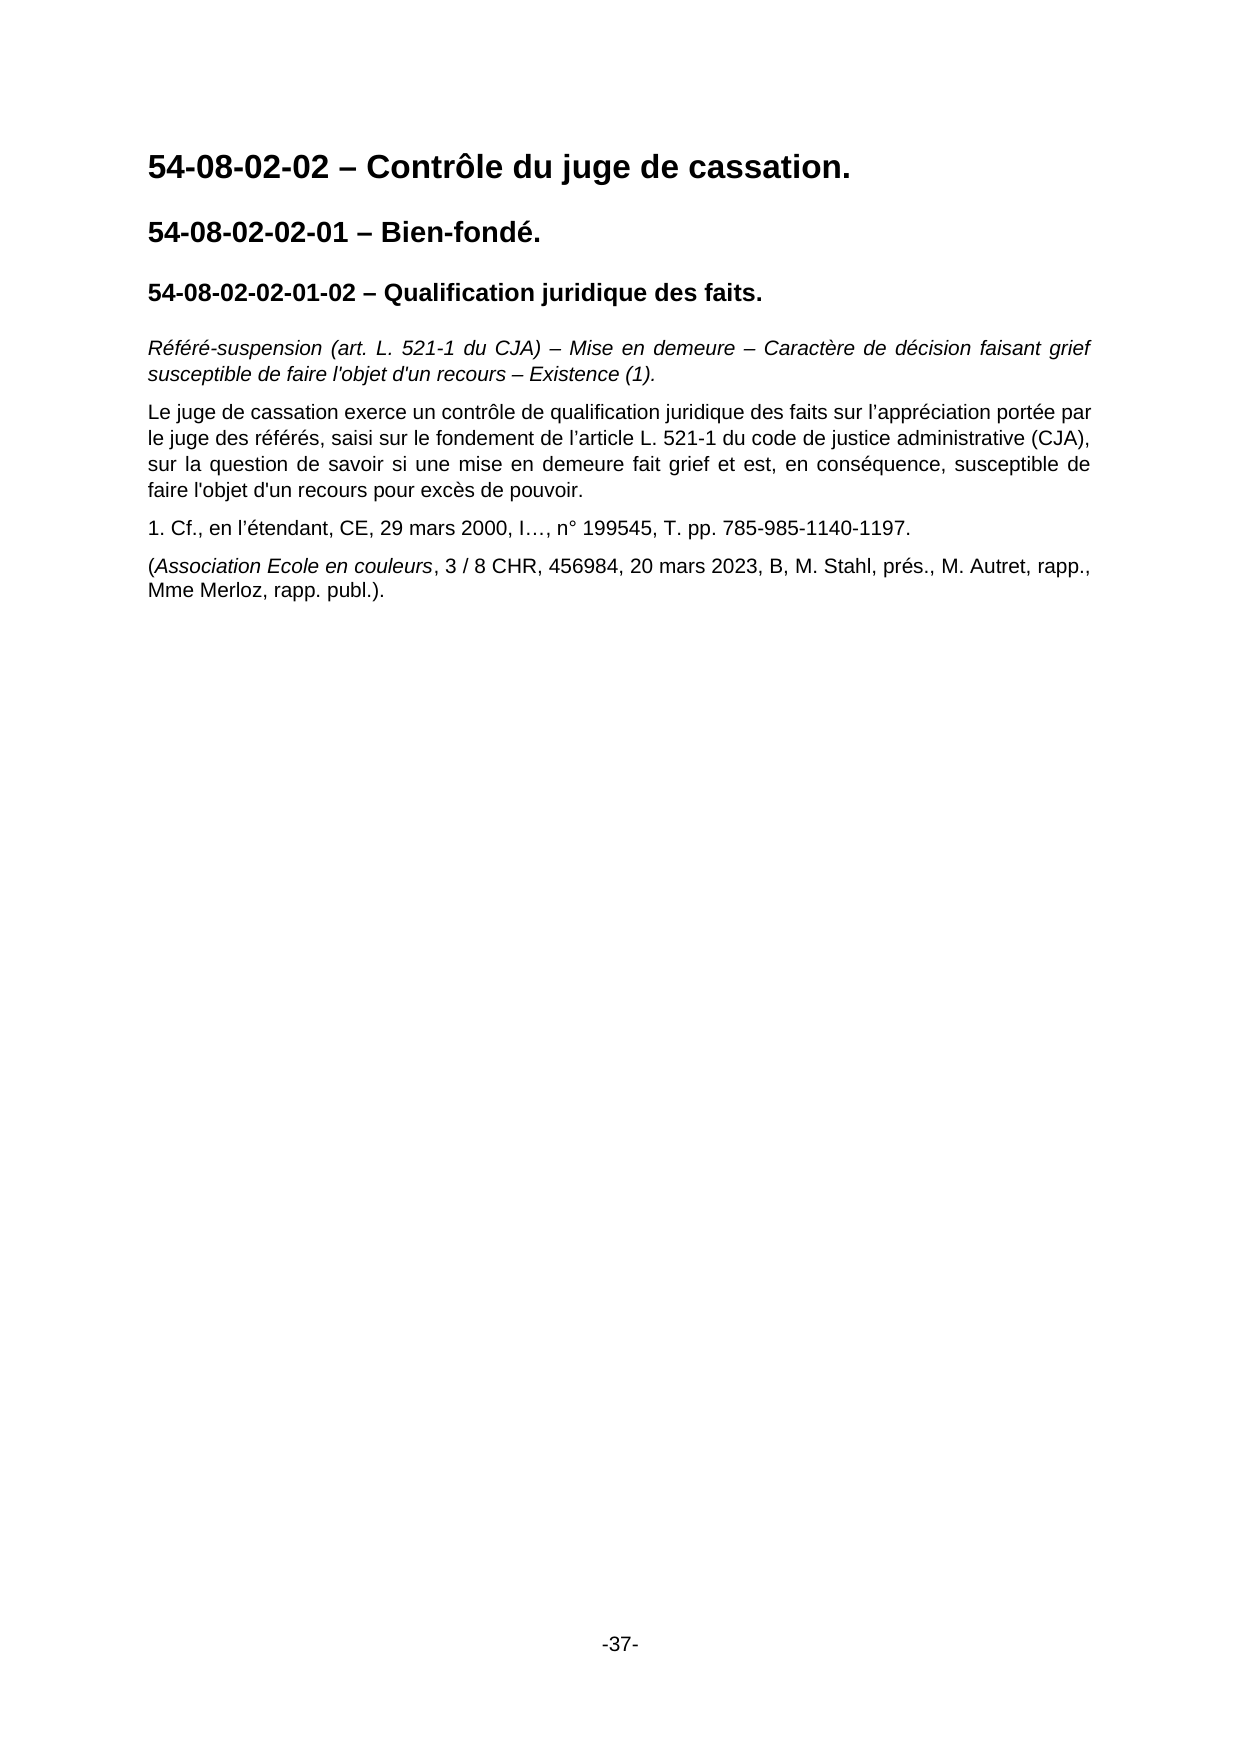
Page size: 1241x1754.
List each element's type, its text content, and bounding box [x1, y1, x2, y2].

subtitle 54-08-02-02-01 – Bien-fondé. [148, 215, 1093, 249]
subtitle 54-08-02-02 – Contrôle du juge de cassation. [148, 148, 1093, 186]
subtitle 54-08-02-02-01-02 – Qualification juridique des faits. [148, 278, 1093, 307]
text 1. Cf., en l’étendant, CE, 29 mars 2000, I…, n° 199545, T. pp. 785-985-1140-1197. [148, 516, 1093, 540]
text (Association Ecole en couleurs, 3 / 8 CHR, 456984, 20 mars 2023, B, M. Stahl, prés., M. Autret, rapp., Mme Merloz, rapp. publ.). [148, 554, 1093, 602]
text Référé-suspension (art. L. 521-1 du CJA) – Mise en demeure – Caractère de décision faisant grief susceptible de faire l'objet d'un recours – Existence (1). [148, 336, 1093, 386]
text Le juge de cassation exerce un contrôle de qualification juridique des faits sur l’appréciation portée par le juge des référés, saisi sur le fondement de l’article L. 521-1 du code de justice administrative (CJA), sur la question de savoir si une mise en demeure fait grief et est, en conséquence, susceptible de faire l'objet d'un recours pour excès de pouvoir. [148, 400, 1093, 501]
